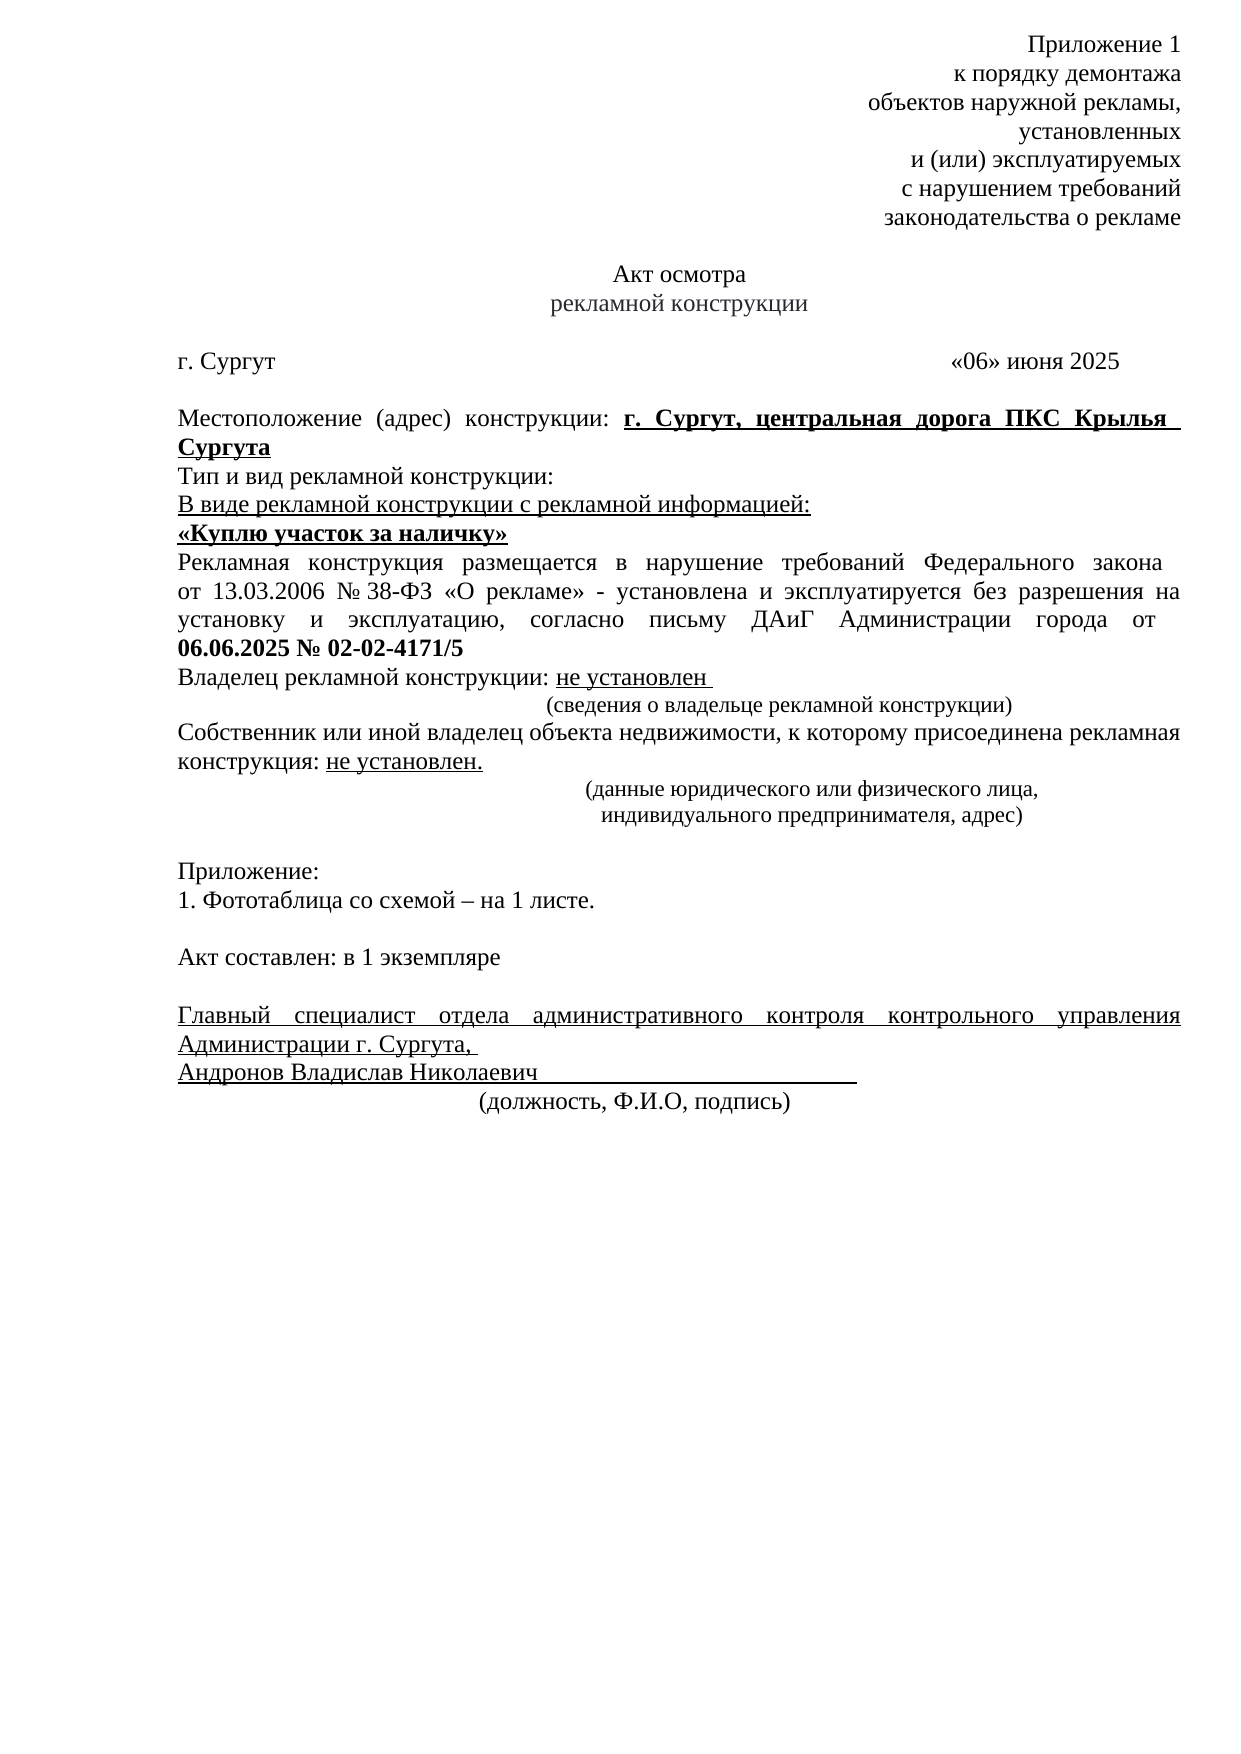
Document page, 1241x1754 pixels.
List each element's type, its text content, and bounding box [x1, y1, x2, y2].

text Приложение 1 [797, 29, 1181, 58]
text законодательства о рекламе [797, 202, 1181, 231]
text индивидуального предпринимателя, адрес) [443, 801, 1181, 827]
text Андронов Владислав Николаевич _____________________ [177, 1057, 1181, 1086]
text установленных [797, 116, 1181, 144]
text Акт составлен: в 1 экземпляре [177, 942, 1181, 971]
text г. Сургут «06» июня 2025 [177, 346, 1181, 374]
text объектов наружной рекламы, [797, 87, 1181, 116]
text Местоположение (адрес) конструкции: г. Сургут, центральная дорога ПКС Крылья Сургута [177, 403, 1181, 461]
text В виде рекламной конструкции с рекламной информацией: [177, 489, 1181, 518]
text Собственник или иной владелец объекта недвижимости, к которому присоединена рекламная конструкция: не установлен. [177, 717, 1181, 775]
text «Куплю участок за наличку» [177, 518, 1181, 547]
text с нарушением требований [797, 173, 1181, 202]
text рекламной конструкции [177, 288, 1181, 317]
text к порядку демонтажа [797, 58, 1181, 87]
text Владелец рекламной конструкции: не установлен [177, 662, 1181, 691]
text Акт осмотра [177, 259, 1181, 288]
text (данные юридического или физического лица, [443, 775, 1181, 801]
text и (или) эксплуатируемых [797, 144, 1181, 173]
text Главный специалист отдела административного контроля контрольного управления Администрации г. Сургута, [177, 1000, 1181, 1025]
text 1. Фототаблица со схемой – на 1 листе. [177, 885, 1181, 914]
text Тип и вид рекламной конструкции: [177, 461, 1181, 489]
text Приложение: [177, 856, 1181, 885]
text Рекламная конструкция размещается в нарушение требований Федерального закона от 13.03.2006 № 38-ФЗ «О рекламе» - установлена и эксплуатируется без разрешения на установку и эксплуатацию, согласно письму ДАиГ Администрации города от 06.06.2025 № 02-02-4171/5 [177, 547, 1181, 662]
text (должность, Ф.И.О, подпись) [177, 1086, 1181, 1115]
text Главный специалист отдела административного контроля контрольного управления Администрации г. Сургута, [177, 1026, 1181, 1057]
text (сведения о владельце рекламной конструкции) [177, 691, 1181, 717]
